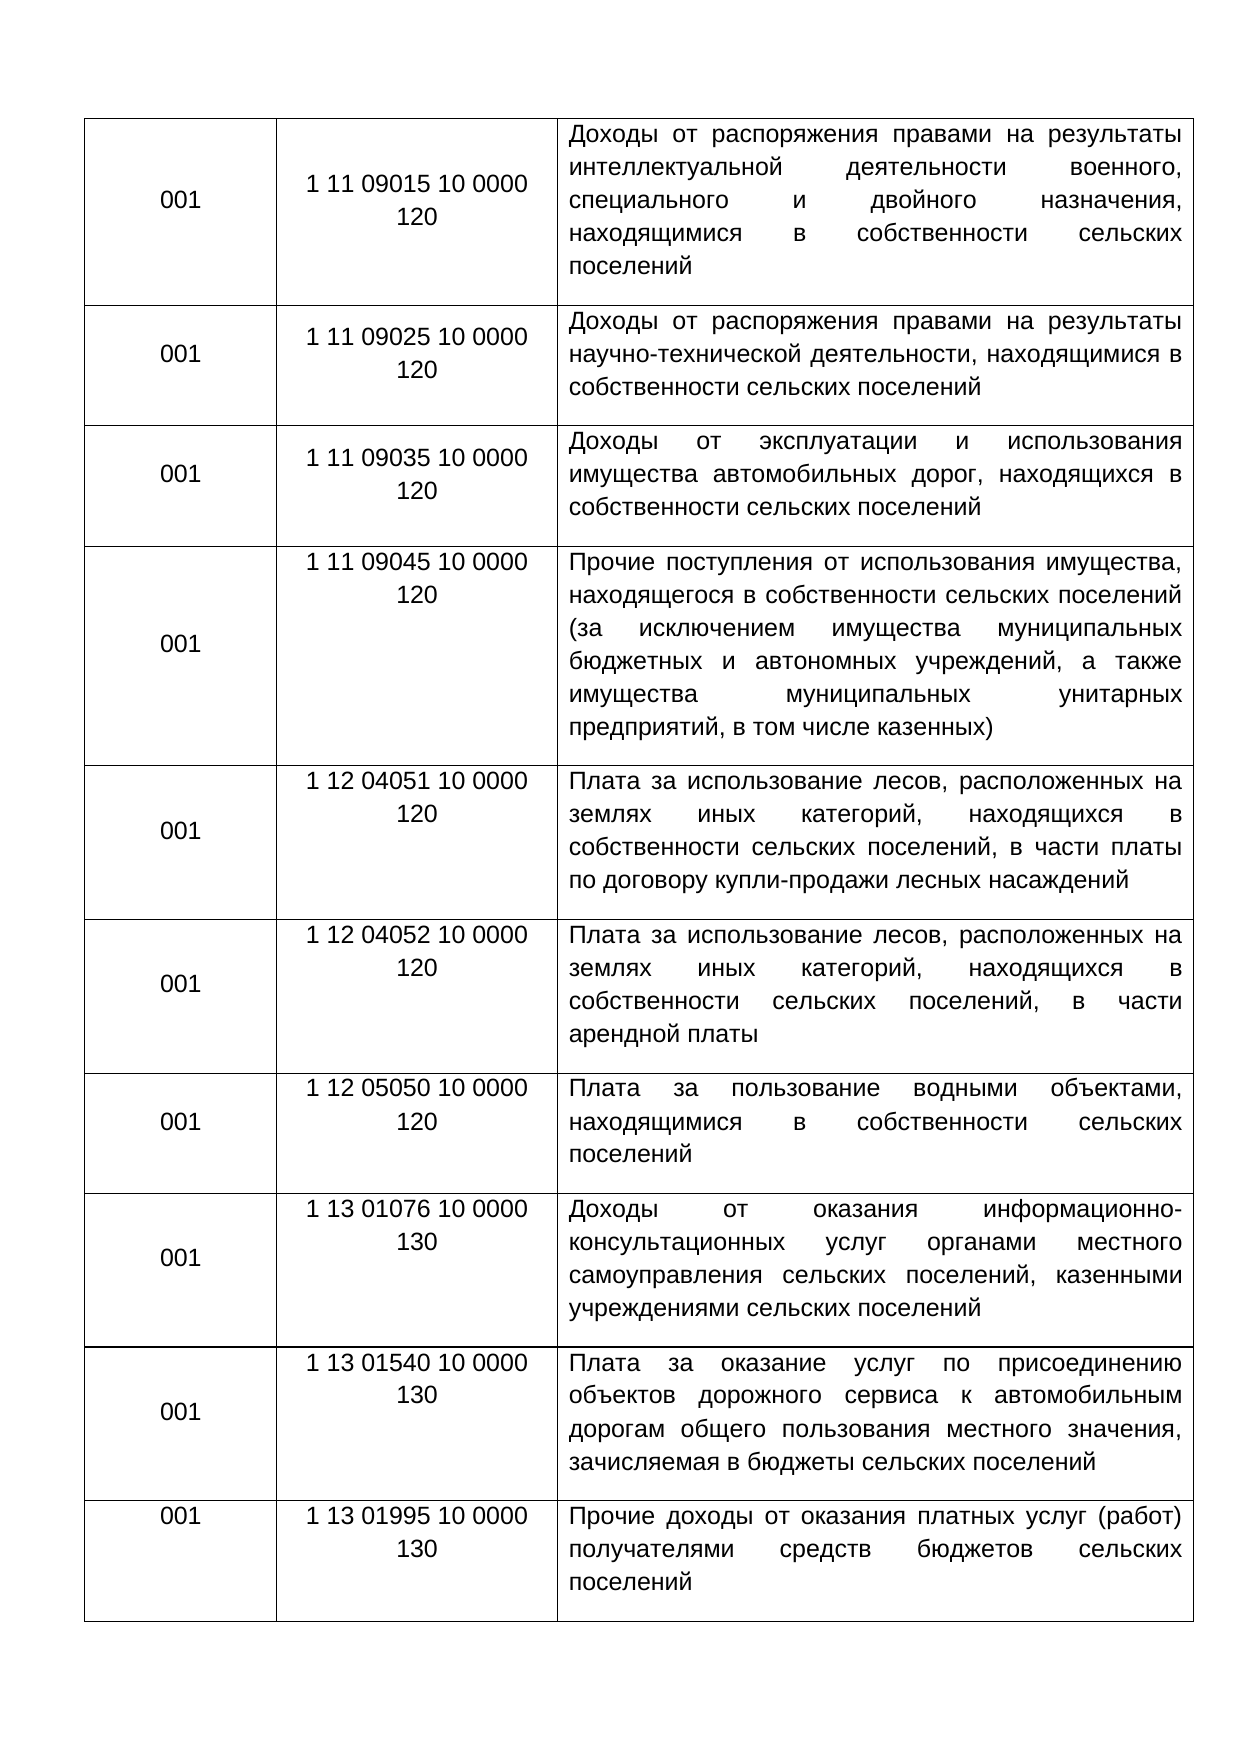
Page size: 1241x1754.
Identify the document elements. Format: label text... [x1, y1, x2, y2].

table_cell 1 11 09035 10 0000 120 [277, 426, 557, 546]
table_cell Прочие доходы от оказания платных услуг (работ) получателями средств бюджетов сельских поселений [558, 1501, 1193, 1621]
table_cell 001 [85, 306, 276, 425]
table_cell 001 [85, 547, 276, 765]
table_cell 001 [85, 1074, 276, 1193]
table_cell 1 13 01995 10 0000 130 [277, 1501, 557, 1621]
table_cell 1 12 04052 10 0000 120 [277, 920, 557, 1072]
table_cell Доходы от оказания информационно-консультационных услуг органами местного самоуправления сельских поселений, казенными учреждениями сельских поселений [558, 1194, 1193, 1346]
table_cell Доходы от эксплуатации и использования имущества автомобильных дорог, находящихся в собственности сельских поселений [558, 426, 1193, 546]
table_cell 001 [85, 119, 276, 305]
table_cell 1 13 01540 10 0000 130 [277, 1348, 557, 1500]
table_cell Доходы от распоряжения правами на результаты научно-технической деятельности, находящимися в собственности сельских поселений [558, 306, 1193, 425]
table_cell Плата за пользование водными объектами, находящимися в собственности сельских поселений [558, 1074, 1193, 1193]
table_cell 1 12 05050 10 0000 120 [277, 1074, 557, 1193]
table_cell 001 [85, 1194, 276, 1346]
table_cell Прочие поступления от использования имущества, находящегося в собственности сельских поселений (за исключением имущества муниципальных бюджетных и автономных учреждений, а также имущества муниципальных унитарных предприятий, в том числе казенных) [558, 547, 1193, 765]
table_cell Плата за использование лесов, расположенных на землях иных категорий, находящихся в собственности сельских поселений, в части арендной платы [558, 920, 1193, 1072]
table_cell 001 [85, 1501, 276, 1621]
table_cell Плата за оказание услуг по присоединению объектов дорожного сервиса к автомобильным дорогам общего пользования местного значения, зачисляемая в бюджеты сельских поселений [558, 1348, 1193, 1500]
table_cell 001 [85, 1348, 276, 1500]
table_cell Плата за использование лесов, расположенных на землях иных категорий, находящихся в собственности сельских поселений, в части платы по договору купли-продажи лесных насаждений [558, 766, 1193, 919]
table_cell 001 [85, 426, 276, 546]
table_cell 1 12 04051 10 0000 120 [277, 766, 557, 919]
table_cell 001 [85, 920, 276, 1072]
table_cell Доходы от распоряжения правами на результаты интеллектуальной деятельности военного, специального и двойного назначения, находящимися в собственности сельских поселений [558, 119, 1193, 305]
table_cell 001 [85, 766, 276, 919]
table_cell 1 11 09045 10 0000 120 [277, 547, 557, 765]
table_cell 1 13 01076 10 0000 130 [277, 1194, 557, 1346]
table_cell 1 11 09025 10 0000 120 [277, 306, 557, 425]
table_cell 1 11 09015 10 0000 120 [277, 119, 557, 305]
